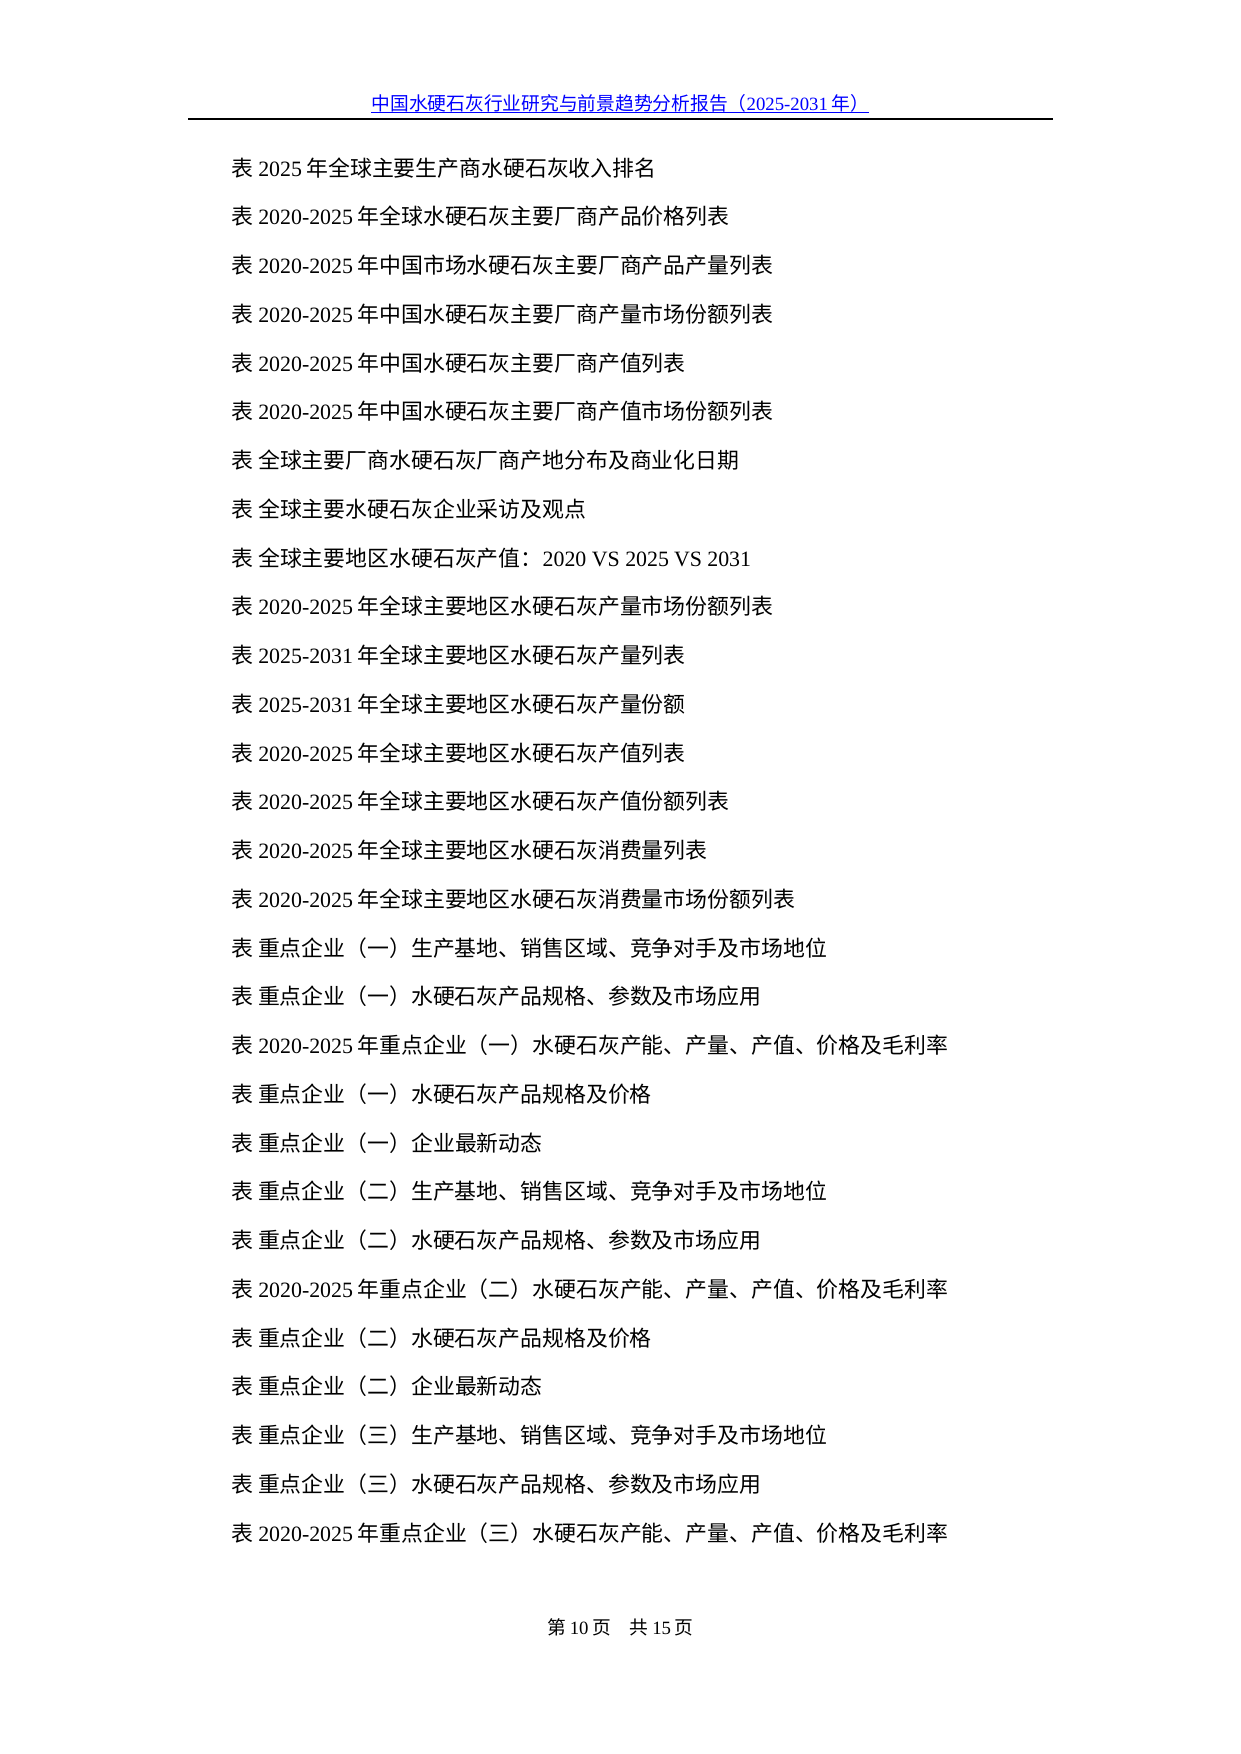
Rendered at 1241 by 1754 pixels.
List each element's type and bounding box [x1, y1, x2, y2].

text [187, 150, 1053, 1548]
